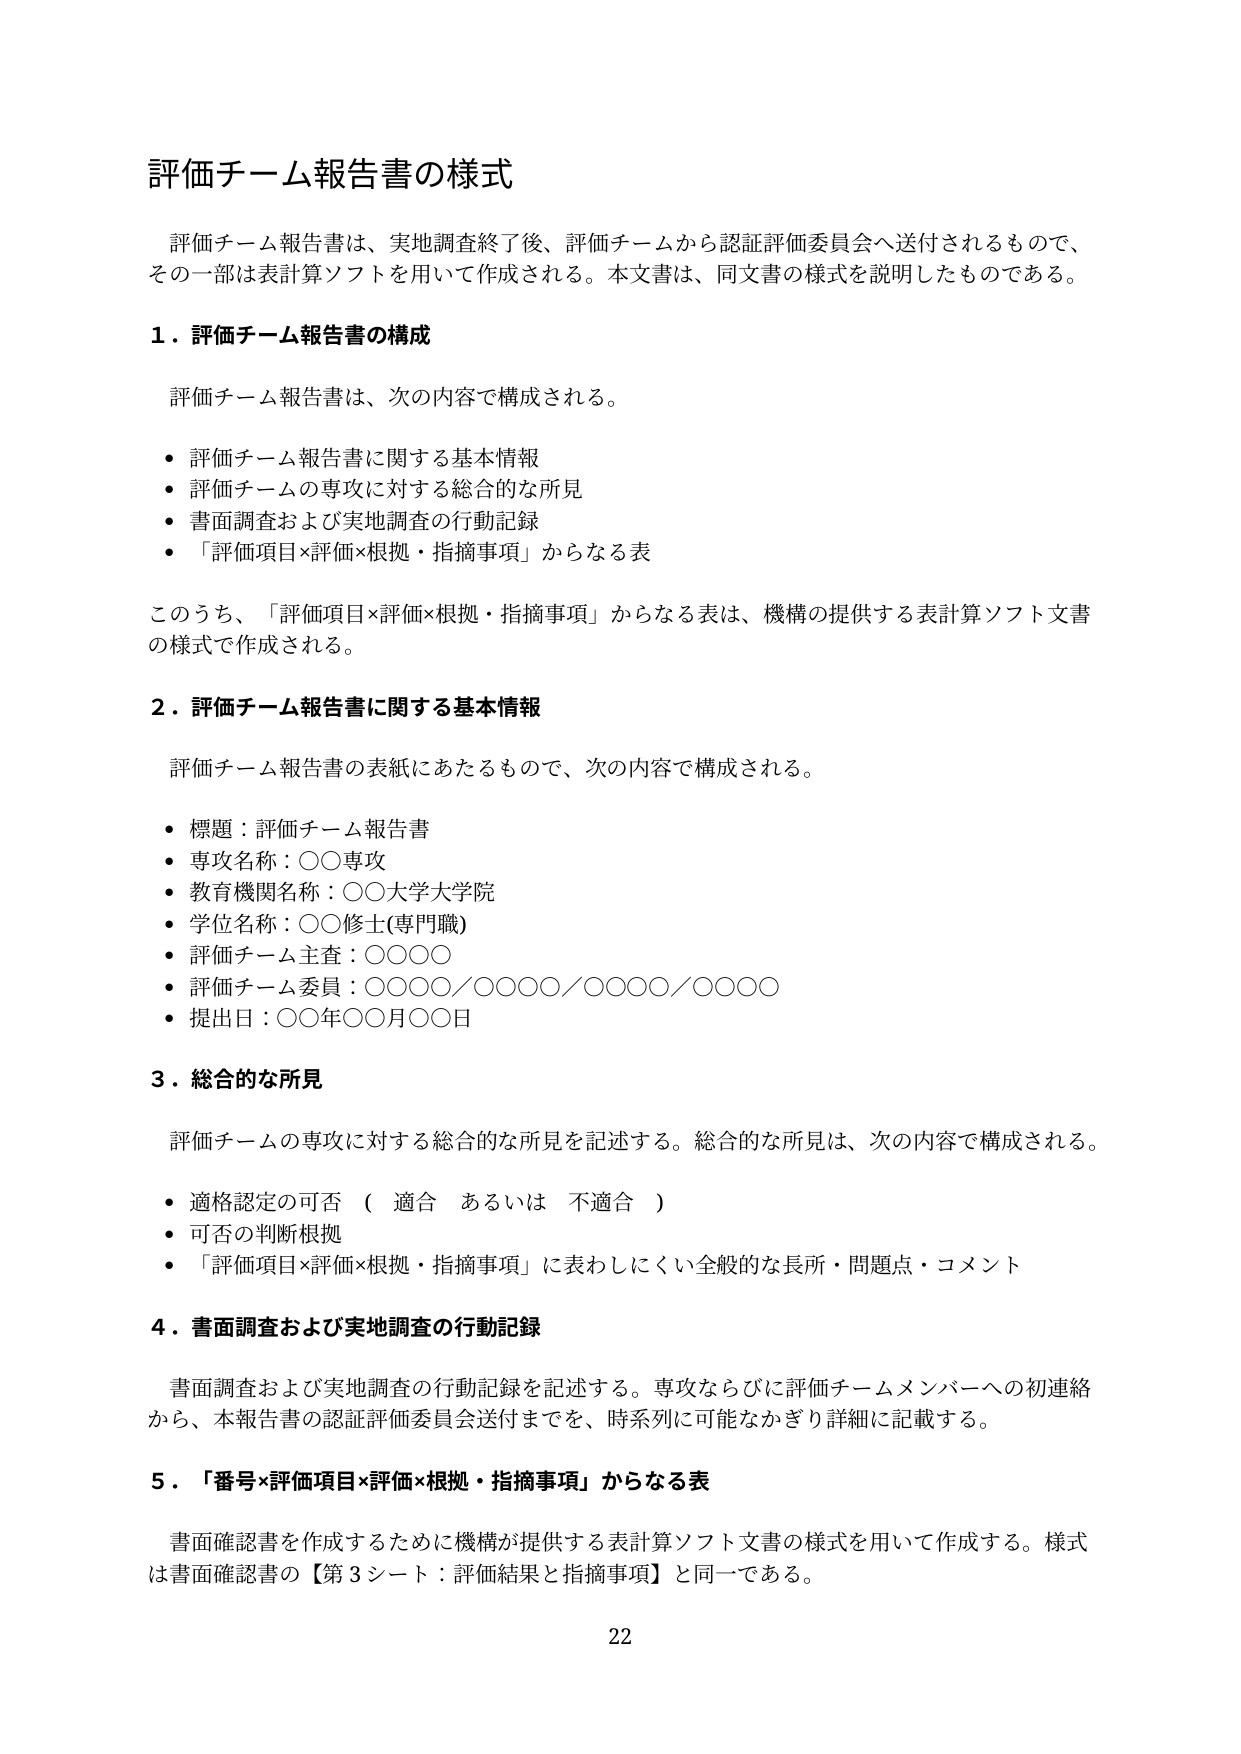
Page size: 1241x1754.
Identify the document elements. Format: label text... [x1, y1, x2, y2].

list 評価チーム主査：○○○○ [165, 938, 1092, 970]
list 教育機関名称：○○大学大学院 [165, 875, 1092, 907]
text ２．評価チーム報告書に関する基本情報 [148, 690, 1092, 721]
text 評価チーム報告書は、次の内容で構成される。 [148, 380, 1092, 411]
text １．評価チーム報告書の構成 [148, 318, 1092, 350]
list 評価チームの専攻に対する総合的な所見 [165, 473, 1092, 504]
list 標題：評価チーム報告書 [165, 812, 1092, 844]
list 書面調査および実地調査の行動記録 [165, 504, 1092, 536]
list 適格認定の可否 ( 適合 あるいは 不適合 ) [165, 1185, 1092, 1217]
text 評価チーム報告書の表紙にあたるもので、次の内容で構成される。 [148, 751, 1092, 783]
list 評価チーム委員：○○○○／○○○○／○○○○／○○○○ [165, 970, 1092, 1001]
list 提出日：○○年○○月○○日 [165, 1001, 1092, 1033]
list 「評価項目×評価×根拠・指摘事項」に表わしにくい全般的な長所・問題点・コメント [165, 1248, 1092, 1280]
list 「評価項目×評価×根拠・指摘事項」からなる表 [165, 536, 1092, 567]
list 学位名称：○○修士(専門職) [165, 907, 1092, 938]
text 評価チーム報告書は、実地調査終了後、評価チームから認証評価委員会へ送付されるもので、その一部は表計算ソフトを用いて作成される。本文書は、同文書の様式を説明したものである。 [148, 226, 1092, 289]
text 評価チーム報告書の様式 [148, 148, 1092, 196]
text ５．「番号×評価項目×評価×根拠・指摘事項」からなる表 [148, 1464, 1092, 1496]
text ４．書面調査および実地調査の行動記録 [148, 1309, 1092, 1341]
text このうち、「評価項目×評価×根拠・指摘事項」からなる表は、機構の提供する表計算ソフト文書の様式で作成される。 [148, 597, 1092, 660]
text ３．総合的な所見 [148, 1062, 1092, 1094]
text 書面調査および実地調査の行動記録を記述する。専攻ならびに評価チームメンバーへの初連絡から、本報告書の認証評価委員会送付までを、時系列に可能なかぎり詳細に記載する。 [148, 1371, 1092, 1434]
list 評価チーム報告書に関する基本情報 [165, 441, 1092, 473]
text 書面確認書を作成するために機構が提供する表計算ソフト文書の様式を用いて作成する。様式は書面確認書の【第3シート：評価結果と指摘事項】と同一である。 [148, 1525, 1092, 1588]
list 専攻名称：○○専攻 [165, 844, 1092, 875]
list 可否の判断根拠 [165, 1217, 1092, 1248]
text 評価チームの専攻に対する総合的な所見を記述する。総合的な所見は、次の内容で構成される。 [148, 1124, 1092, 1155]
